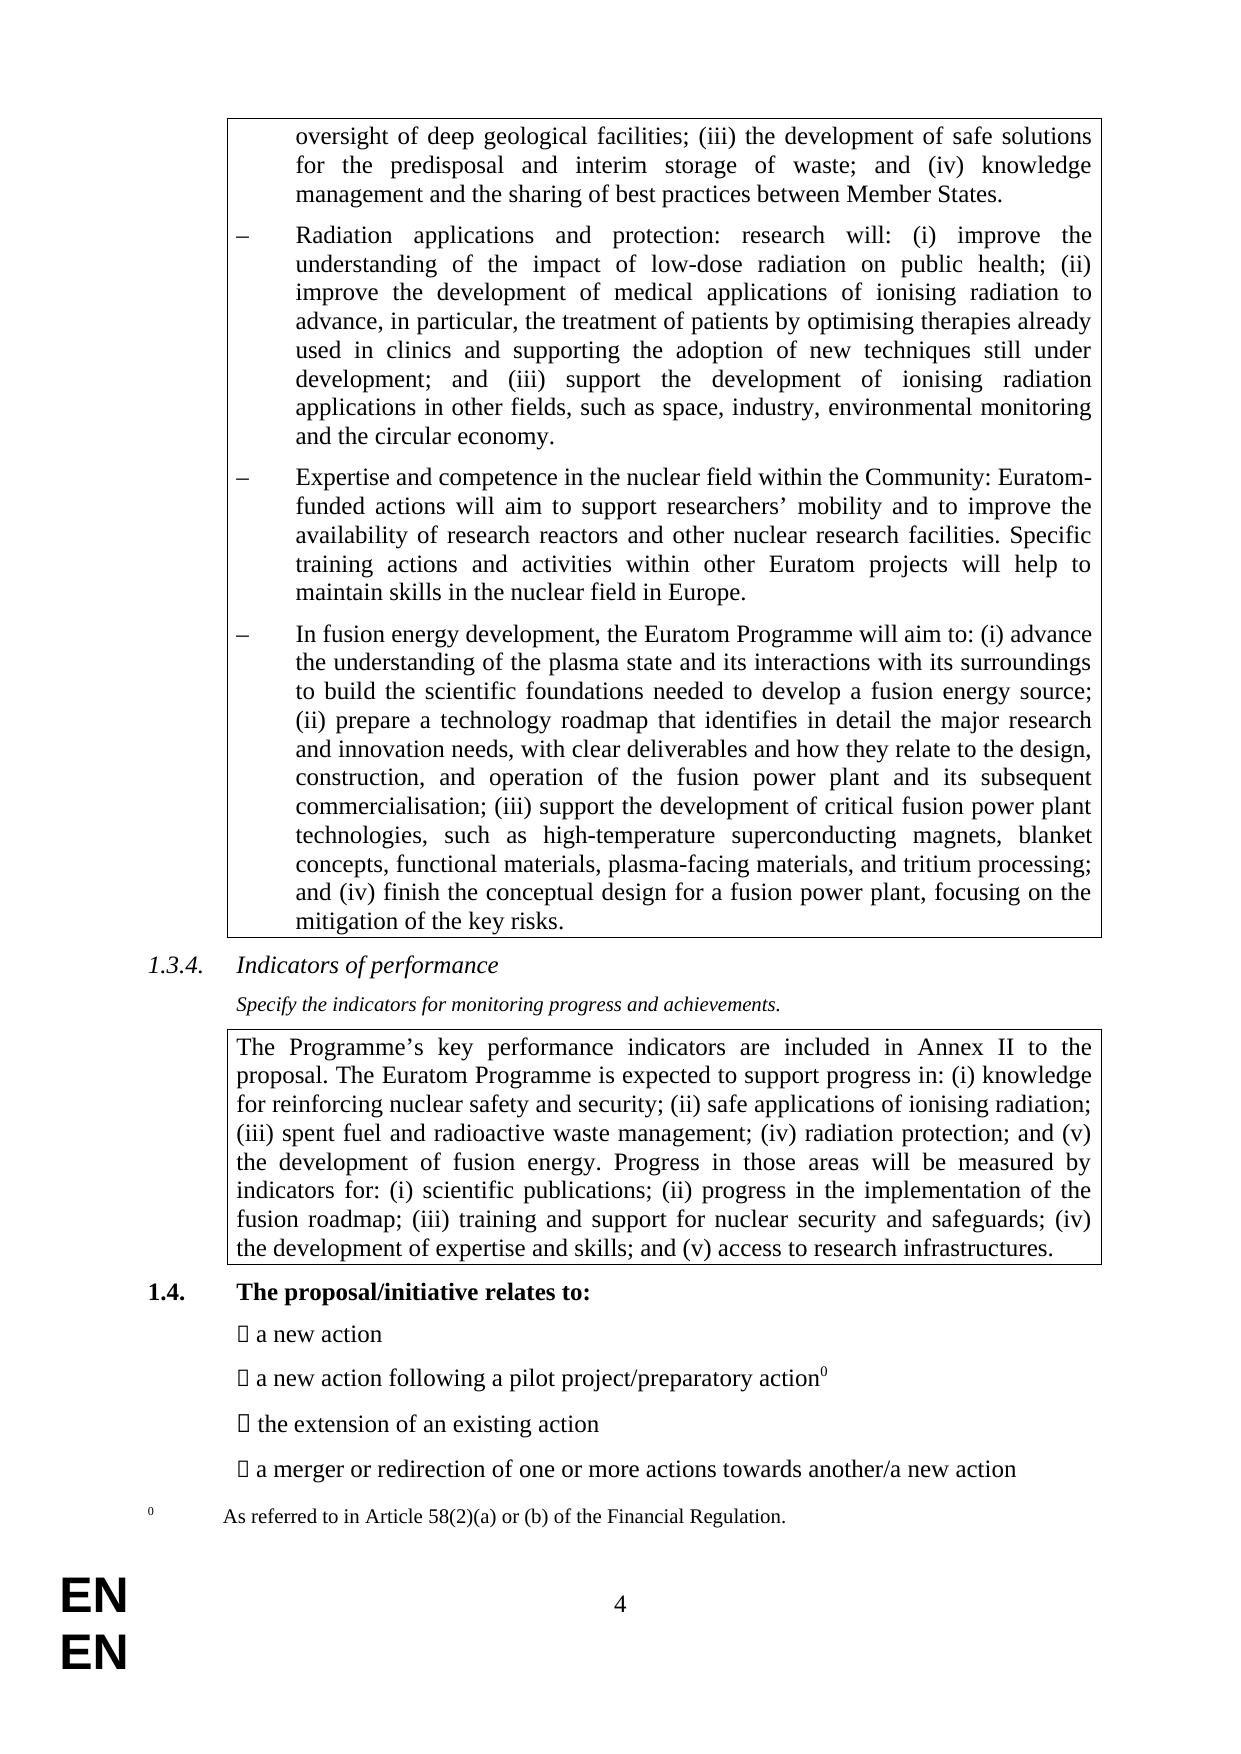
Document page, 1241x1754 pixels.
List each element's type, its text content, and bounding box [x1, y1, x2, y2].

text  the extension of an existing action [236, 1406, 1092, 1440]
text  a new action [236, 1318, 1092, 1350]
text The Programme’s key performance indicators are included in Annex II to the proposal. The Euratom Programme is expected to support progress in: (i) knowledge for reinforcing nuclear safety and security; (ii) safe applications of ionising radiation; (iii) spent fuel and radioactive waste management; (iv) radiation protection; and (v) the development of fusion energy. Progress in those areas will be measured by indicators for: (i) scientific publications; (ii) progress in the implementation of the fusion roadmap; (iii) training and support for nuclear security and safeguards; (iv) the development of expertise and skills; and (v) access to research infrastructures. [228, 1030, 1101, 1264]
text Radiation applications and protection: research will: (i) improve the understanding of the impact of low-dose radiation on public health; (ii) improve the development of medical applications of ionising radiation to advance, in particular, the treatment of patients by optimising therapies already used in clinics and supporting the adoption of new techniques still under development; and (iii) support the development of ionising radiation applications in other fields, such as space, industry, environmental monitoring and the circular economy. [228, 217, 1101, 450]
text In fusion energy development, the Euratom Programme will aim to: (i) advance the understanding of the plasma state and its interactions with its surroundings to build the scientific foundations needed to develop a fusion energy source; (ii) prepare a technology roadmap that identifies in detail the major research and innovation needs, with clear deliverables and how they relate to the design, construction, and operation of the fusion power plant and its subsequent commercialisation; (iii) support the development of critical fusion power plant technologies, such as high-temperature superconducting magnets, blanket concepts, functional materials, plasma-facing materials, and tritium processing; and (iv) finish the conceptual design for a fusion power plant, focusing on the mitigation of the key risks. [228, 616, 1101, 937]
text Specify the indicators for monitoring progress and achievements. [236, 992, 1092, 1016]
text  a new action following a pilot project/preparatory action [236, 1362, 1092, 1393]
subtitle 1.4. The proposal/initiative relates to: [148, 1277, 1092, 1306]
text  a merger or redirection of one or more actions towards another/a new action [236, 1452, 1092, 1484]
text Expertise and competence in the nuclear field within the Community: Euratom-funded actions will aim to support researchers’ mobility and to improve the availability of research reactors and other nuclear research facilities. Specific training actions and activities within other Euratom projects will help to maintain skills in the nuclear field in Europe. [228, 459, 1101, 606]
subtitle 1.3.4. Indicators of performance [148, 951, 1092, 979]
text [228, 119, 1101, 207]
